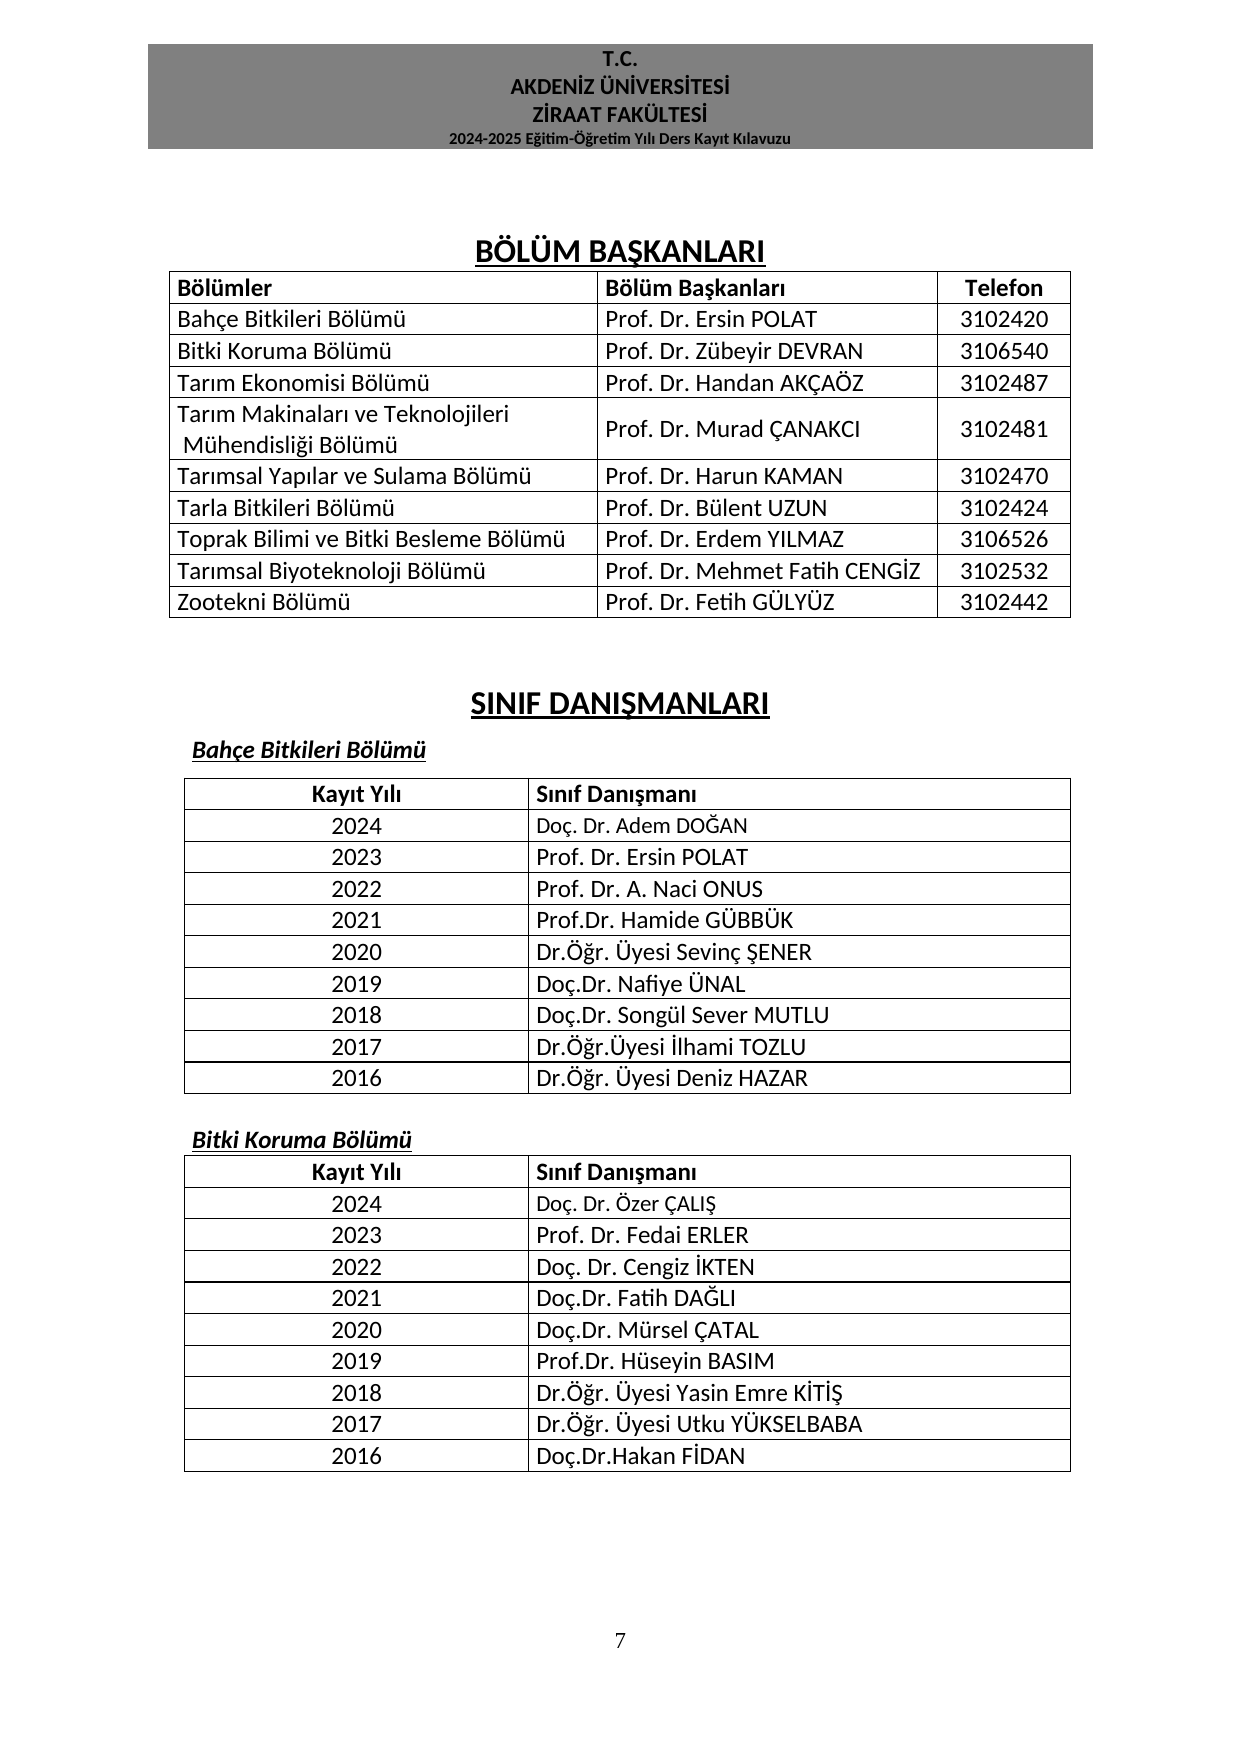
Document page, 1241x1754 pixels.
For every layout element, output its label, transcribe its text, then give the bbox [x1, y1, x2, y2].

table_cell 3102420 [938, 304, 1070, 334]
table_cell Prof. Dr. A. Naci ONUS [529, 873, 1070, 904]
table_cell Prof. Dr. Mehmet Fatih CENGİZ [598, 555, 937, 586]
table_cell Prof.Dr. Hüseyin BASIM [529, 1346, 1070, 1376]
table_cell Prof. Dr. Ersin POLAT [598, 304, 937, 334]
table_cell Doç. Dr. Adem DOĞAN [529, 810, 1070, 841]
table_cell Doç. Dr. Cengiz İKTEN [529, 1251, 1070, 1281]
table_cell Tarım Ekonomisi Bölümü [170, 367, 597, 397]
table_cell Doç.Dr.Hakan FİDAN [529, 1440, 1070, 1471]
table_cell Dr.Öğr. Üyesi Sevinç ŞENER [529, 936, 1070, 967]
table_cell 3102470 [938, 460, 1070, 491]
table_cell 2023 [185, 1219, 528, 1250]
table_cell Doç.Dr. Songül Sever MUTLU [529, 999, 1070, 1030]
table_cell 2021 [185, 905, 528, 935]
table_cell Bitki Koruma Bölümü [185, 1094, 1070, 1155]
table_cell 2019 [185, 1346, 528, 1376]
table_cell 3102487 [938, 367, 1070, 397]
table_cell Doç.Dr. Fatih DAĞLI [529, 1283, 1070, 1313]
text BÖLÜM BAŞKANLARI [148, 230, 1093, 271]
table_cell 2018 [185, 1377, 528, 1408]
table_cell 2017 [185, 1031, 528, 1061]
table_header Bölüm Başkanları [598, 272, 937, 302]
table_cell 2023 [185, 842, 528, 872]
table_cell Prof. Dr. Murad ÇANAKCI [598, 398, 937, 459]
table_cell Tarla Bitkileri Bölümü [170, 492, 597, 522]
table_cell Prof. Dr. Ersin POLAT [529, 842, 1070, 872]
table_header Bölümler [170, 272, 597, 302]
table_cell Kayıt Yılı [185, 779, 528, 809]
table_cell 2022 [185, 1251, 528, 1281]
table_cell 2020 [185, 936, 528, 967]
table_cell 2022 [185, 873, 528, 904]
table_cell Tarım Makinaları ve Teknolojileri Mühendisliği Bölümü [170, 398, 597, 459]
table_cell Sınıf Danışmanı [529, 1156, 1070, 1187]
table_cell Tarımsal Biyoteknoloji Bölümü [170, 555, 597, 586]
table_cell Prof. Dr. Zübeyir DEVRAN [598, 335, 937, 366]
table_cell Zootekni Bölümü [170, 587, 597, 617]
table_cell Prof. Dr. Harun KAMAN [598, 460, 937, 491]
table_cell Bahçe Bitkileri Bölümü [170, 304, 597, 334]
table_cell Doç.Dr. Mürsel ÇATAL [529, 1314, 1070, 1344]
table_cell 3102532 [938, 555, 1070, 586]
table_cell 2016 [185, 1063, 528, 1093]
table_cell 2024 [185, 810, 528, 841]
table_cell 2017 [185, 1409, 528, 1439]
table_cell Dr.Öğr. Üyesi Deniz HAZAR [529, 1063, 1070, 1093]
table_cell 2016 [185, 1440, 528, 1471]
table_cell Bitki Koruma Bölümü [170, 335, 597, 366]
table_cell Prof.Dr. Hamide GÜBBÜK [529, 905, 1070, 935]
table_cell 2024 [185, 1188, 528, 1218]
table_cell 2021 [185, 1283, 528, 1313]
table_header Telefon [938, 272, 1070, 302]
table_cell Tarımsal Yapılar ve Sulama Bölümü [170, 460, 597, 491]
table_cell Doç. Dr. Özer ÇALIŞ [529, 1188, 1070, 1218]
table_cell Doç.Dr. Nafiye ÜNAL [529, 968, 1070, 998]
table_cell 3102424 [938, 492, 1070, 522]
table_cell 3102481 [938, 398, 1070, 459]
text SINIF DANIŞMANLARI [148, 682, 1093, 722]
table_cell 2019 [185, 968, 528, 998]
table_cell Dr.Öğr.Üyesi İlhami TOZLU [529, 1031, 1070, 1061]
table_cell Prof. Dr. Handan AKÇAÖZ [598, 367, 937, 397]
table_cell Toprak Bilimi ve Bitki Besleme Bölümü [170, 524, 597, 554]
table_cell Prof. Dr. Bülent UZUN [598, 492, 937, 522]
table_cell 3102442 [938, 587, 1070, 617]
table_cell 2018 [185, 999, 528, 1030]
table_cell Prof. Dr. Fetih GÜLYÜZ [598, 587, 937, 617]
table_cell 3106540 [938, 335, 1070, 366]
table_cell 2020 [185, 1314, 528, 1344]
table_cell Dr.Öğr. Üyesi Yasin Emre KİTİŞ [529, 1377, 1070, 1408]
table_cell Prof. Dr. Fedai ERLER [529, 1219, 1070, 1250]
table_header Bahçe Bitkileri Bölümü [185, 723, 1070, 777]
table_cell Prof. Dr. Erdem YILMAZ [598, 524, 937, 554]
table_cell Sınıf Danışmanı [529, 779, 1070, 809]
table_cell 3106526 [938, 524, 1070, 554]
table_cell Kayıt Yılı [185, 1156, 528, 1187]
table_cell Dr.Öğr. Üyesi Utku YÜKSELBABA [529, 1409, 1070, 1439]
